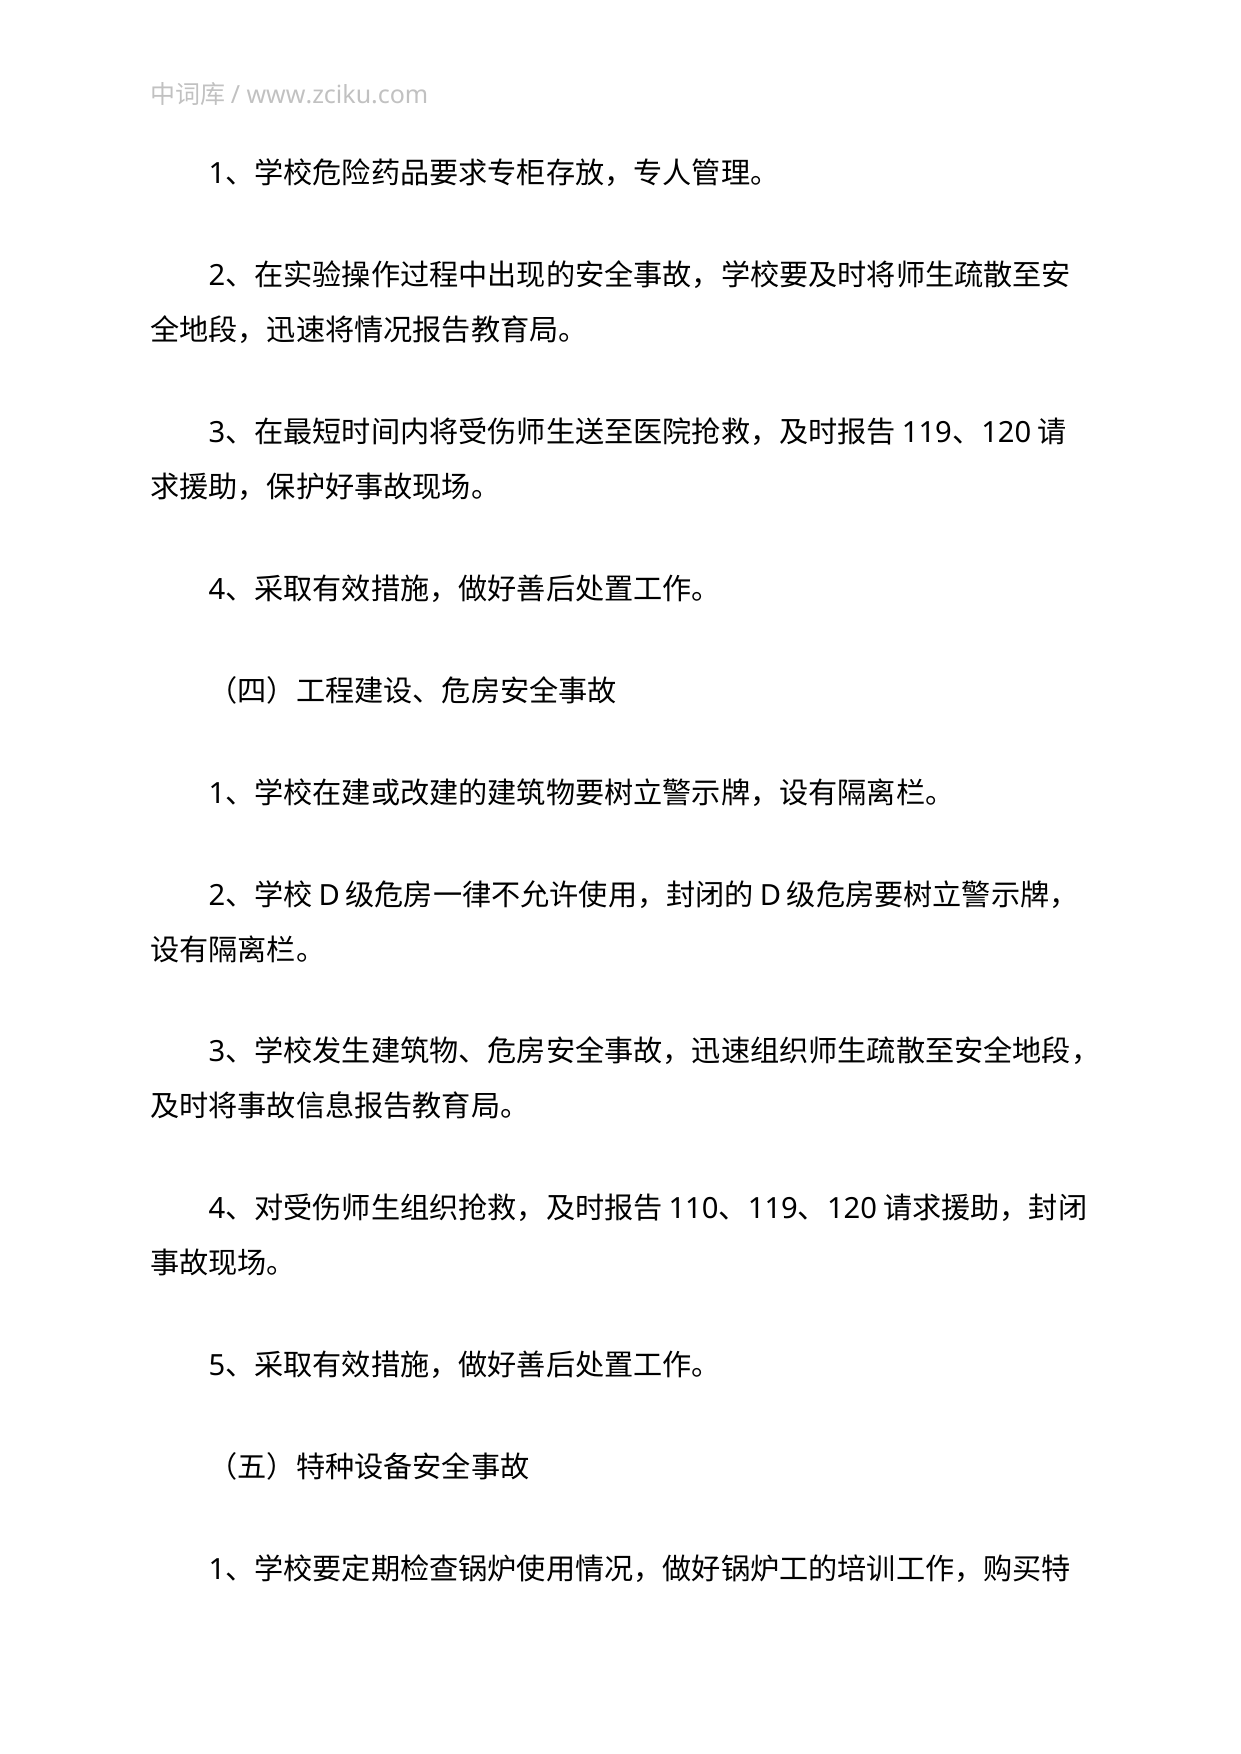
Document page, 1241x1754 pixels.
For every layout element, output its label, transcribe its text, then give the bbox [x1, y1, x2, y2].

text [150, 1545, 1090, 1588]
text 2、学校D级危房一律不允许使用，封闭的D级危房要树立警示牌，设有隔离栏。 [150, 871, 1090, 968]
text （五）特种设备安全事故 [150, 1443, 1090, 1486]
text 4、对受伤师生组织抢救，及时报告110、119、120请求援助，封闭事故现场。 [150, 1185, 1090, 1282]
text （四）工程建设、危房安全事故 [150, 667, 1090, 710]
text 3、学校发生建筑物、危房安全事故，迅速组织师生疏散至安全地段，及时将事故信息报告教育局。 [150, 1028, 1090, 1125]
text 3、在最短时间内将受伤师生送至医院抢救，及时报告119、120请求援助，保护好事故现场。 [150, 409, 1090, 506]
text 1、学校在建或改建的建筑物要树立警示牌，设有隔离栏。 [150, 769, 1090, 812]
text 2、在实验操作过程中出现的安全事故，学校要及时将师生疏散至安全地段，迅速将情况报告教育局。 [150, 252, 1090, 349]
text 4、采取有效措施，做好善后处置工作。 [150, 566, 1090, 608]
text 1、学校危险药品要求专柜存放，专人管理。 [150, 150, 1090, 192]
text 5、采取有效措施，做好善后处置工作。 [150, 1342, 1090, 1384]
